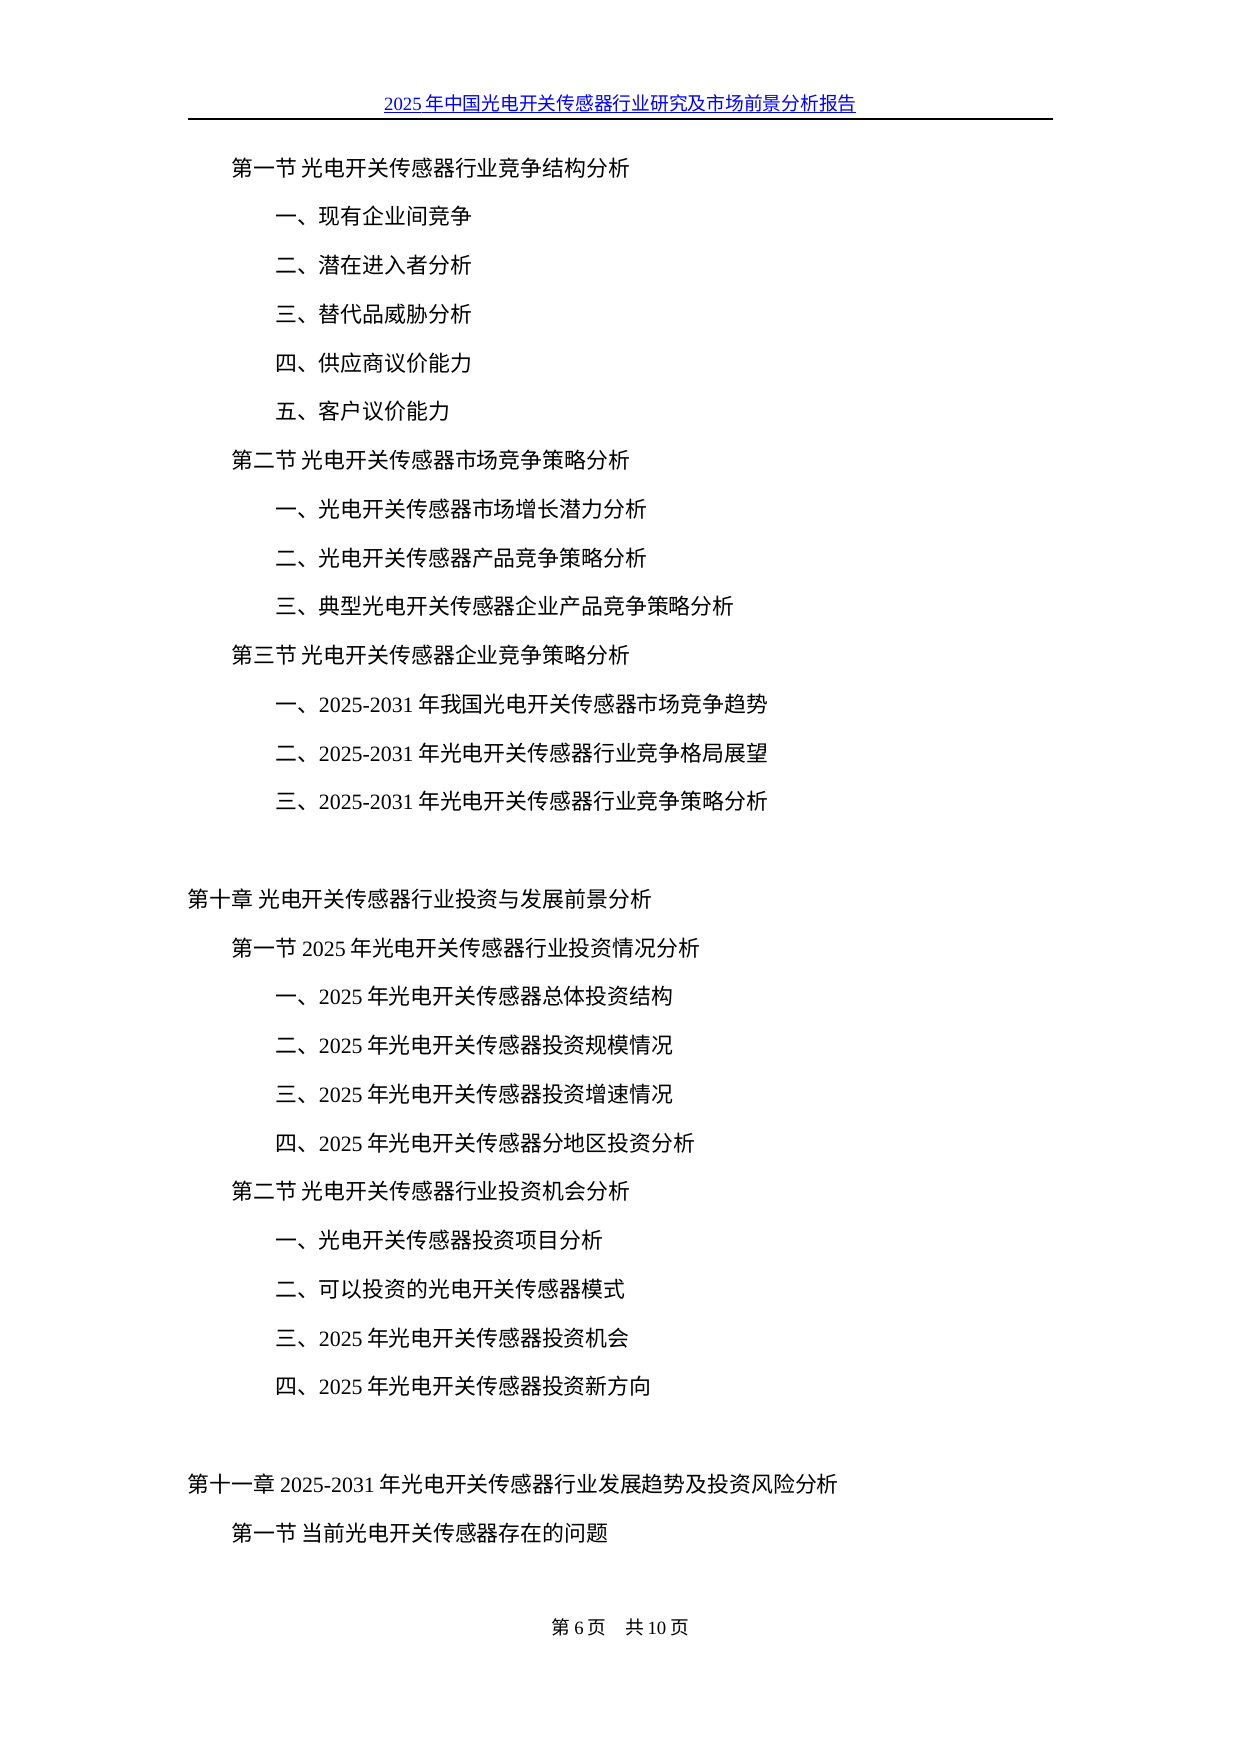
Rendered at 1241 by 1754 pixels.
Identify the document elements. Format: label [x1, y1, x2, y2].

text [187, 150, 1053, 1548]
